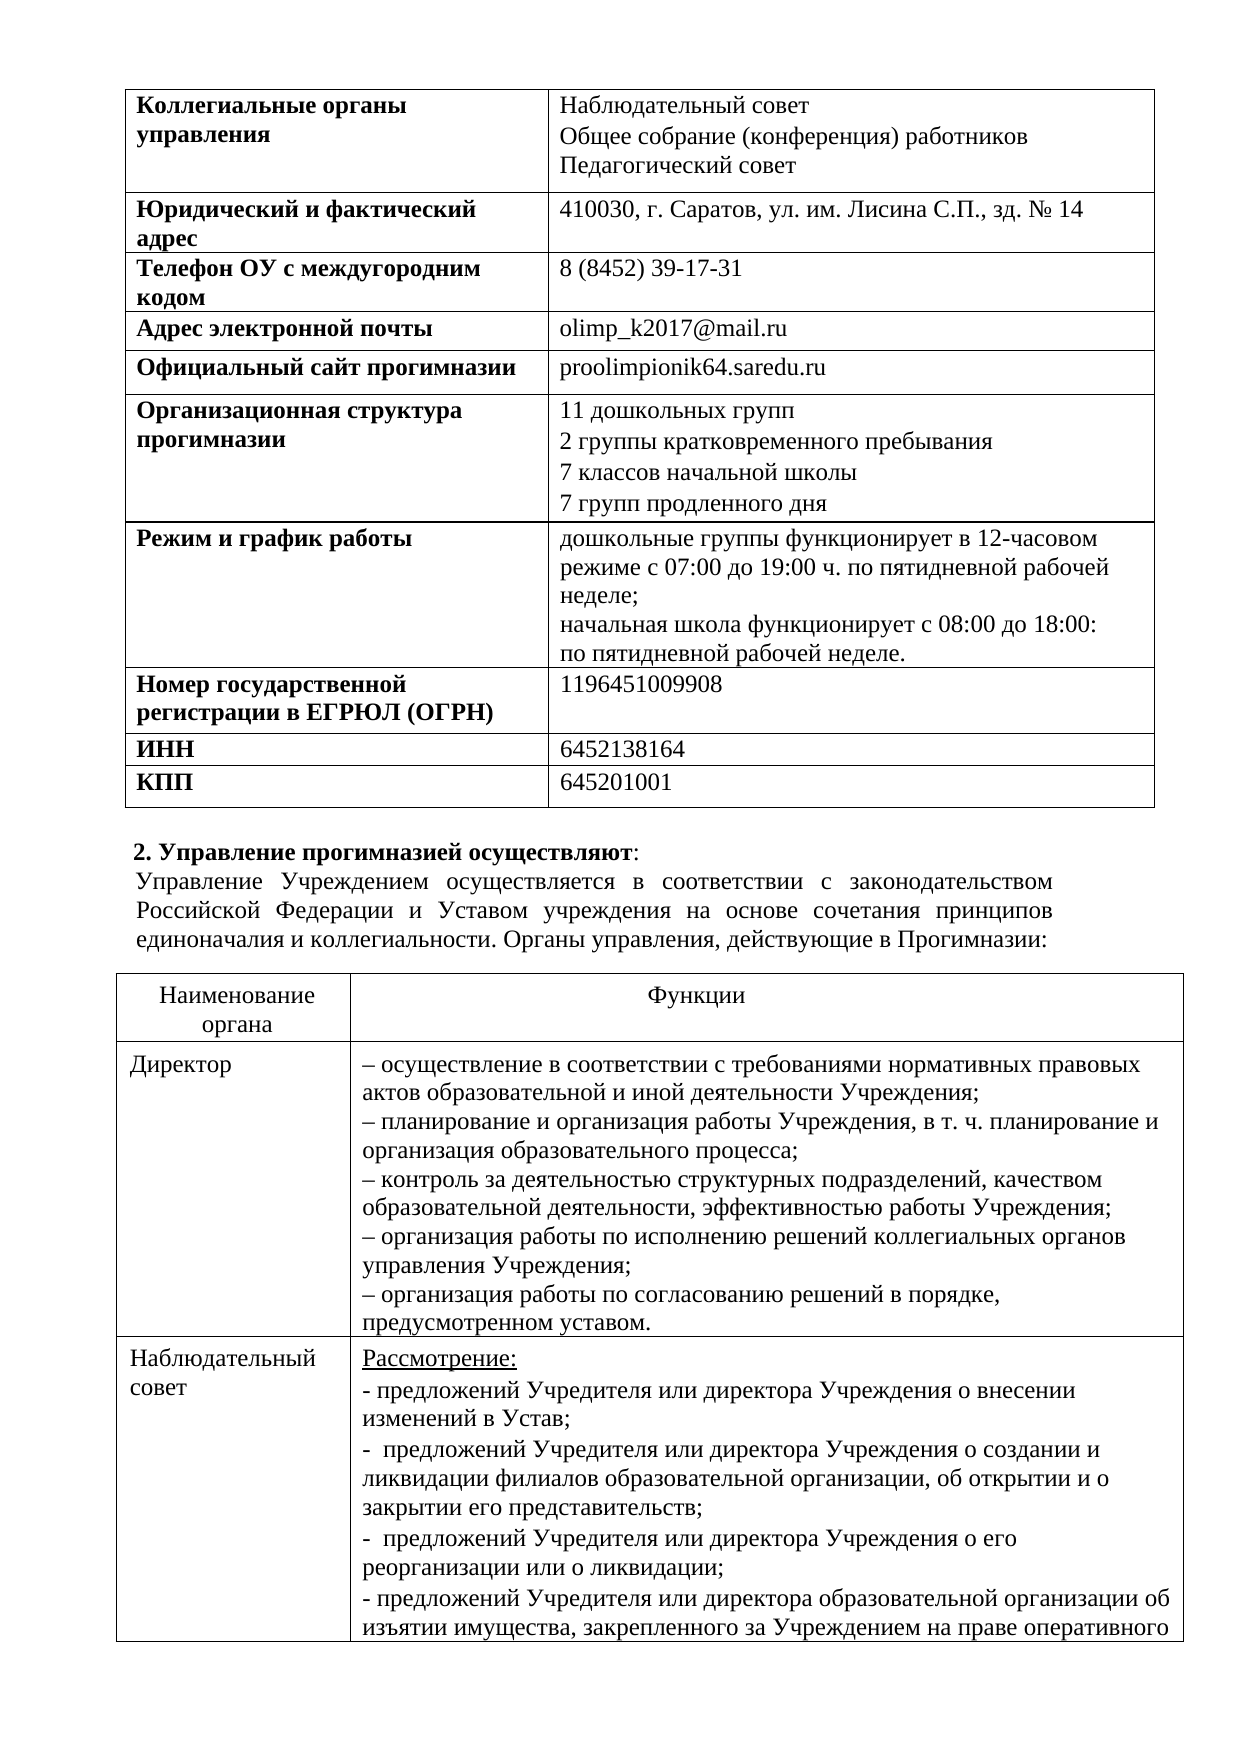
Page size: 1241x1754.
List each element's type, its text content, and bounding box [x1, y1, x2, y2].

table_cell Наблюдательный совет Общее собрание (конференция) работников Педагогический совет [549, 90, 1154, 192]
table_header Функции [351, 974, 1183, 1041]
table_cell 1196451009908 [549, 668, 1154, 732]
table_cell 8 (8452) 39-17-31 [549, 253, 1154, 311]
text 2. Управление прогимназией осуществляют: [133, 837, 1093, 866]
table_cell Телефон ОУ с междугородним кодом [126, 253, 548, 311]
text Управление Учреждением осуществляется в соответствии с законодательством Российской Федерации и Уставом учреждения на основе сочетания принципов единоначалия и коллегиальности. Органы управления, действующие в Прогимназии: [135, 866, 1054, 952]
table_cell ИНН [126, 734, 548, 765]
table_cell Организационная структура прогимназии [126, 395, 548, 521]
table_cell 645201001 [549, 766, 1154, 807]
table_header Наименование органа [117, 974, 350, 1041]
table_cell Официальный сайт прогимназии [126, 351, 548, 393]
table_cell Номер государственной регистрации в ЕГРЮЛ (ОГРН) [126, 668, 548, 732]
table_cell olimp_k2017@mail.ru [549, 312, 1154, 350]
table_cell дошкольные группы функционирует в 12-часовом режиме с 07:00 до 19:00 ч. по пятидневной рабочей неделе; начальная школа функционирует с 08:00 до 18:00: по пятидневной рабочей неделе. [549, 523, 1154, 667]
table_cell Директор [117, 1042, 350, 1336]
table_cell 6452138164 [549, 734, 1154, 765]
table_cell 11 дошкольных групп 2 группы кратковременного пребывания 7 классов начальной школы 7 групп продленного дня [549, 395, 1154, 521]
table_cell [117, 1337, 350, 1641]
table_cell Режим и график работы [126, 523, 548, 667]
table_cell Юридический и фактический адрес [126, 193, 548, 252]
table_cell Адрес электронной почты [126, 312, 548, 350]
table_cell – осуществление в соответствии с требованиями нормативных правовых актов образовательной и иной деятельности Учреждения; – планирование и организация работы Учреждения, в т. ч. планирование и организация образовательного процесса; – контроль за деятельностью структурных подразделений, качеством образовательной деятельности, эффективностью работы Учреждения; – организация работы по исполнению решений коллегиальных органов управления Учреждения; – организация работы по согласованию решений в порядке, предусмотренном уставом. [351, 1042, 1183, 1336]
table_cell Коллегиальные органы управления [126, 90, 548, 192]
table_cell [351, 1337, 1183, 1641]
table_cell proolimpionik64.saredu.ru [549, 351, 1154, 393]
table_cell КПП [126, 766, 548, 807]
table_cell 410030, г. Саратов, ул. им. Лисина С.П., зд. № 14 [549, 193, 1154, 252]
